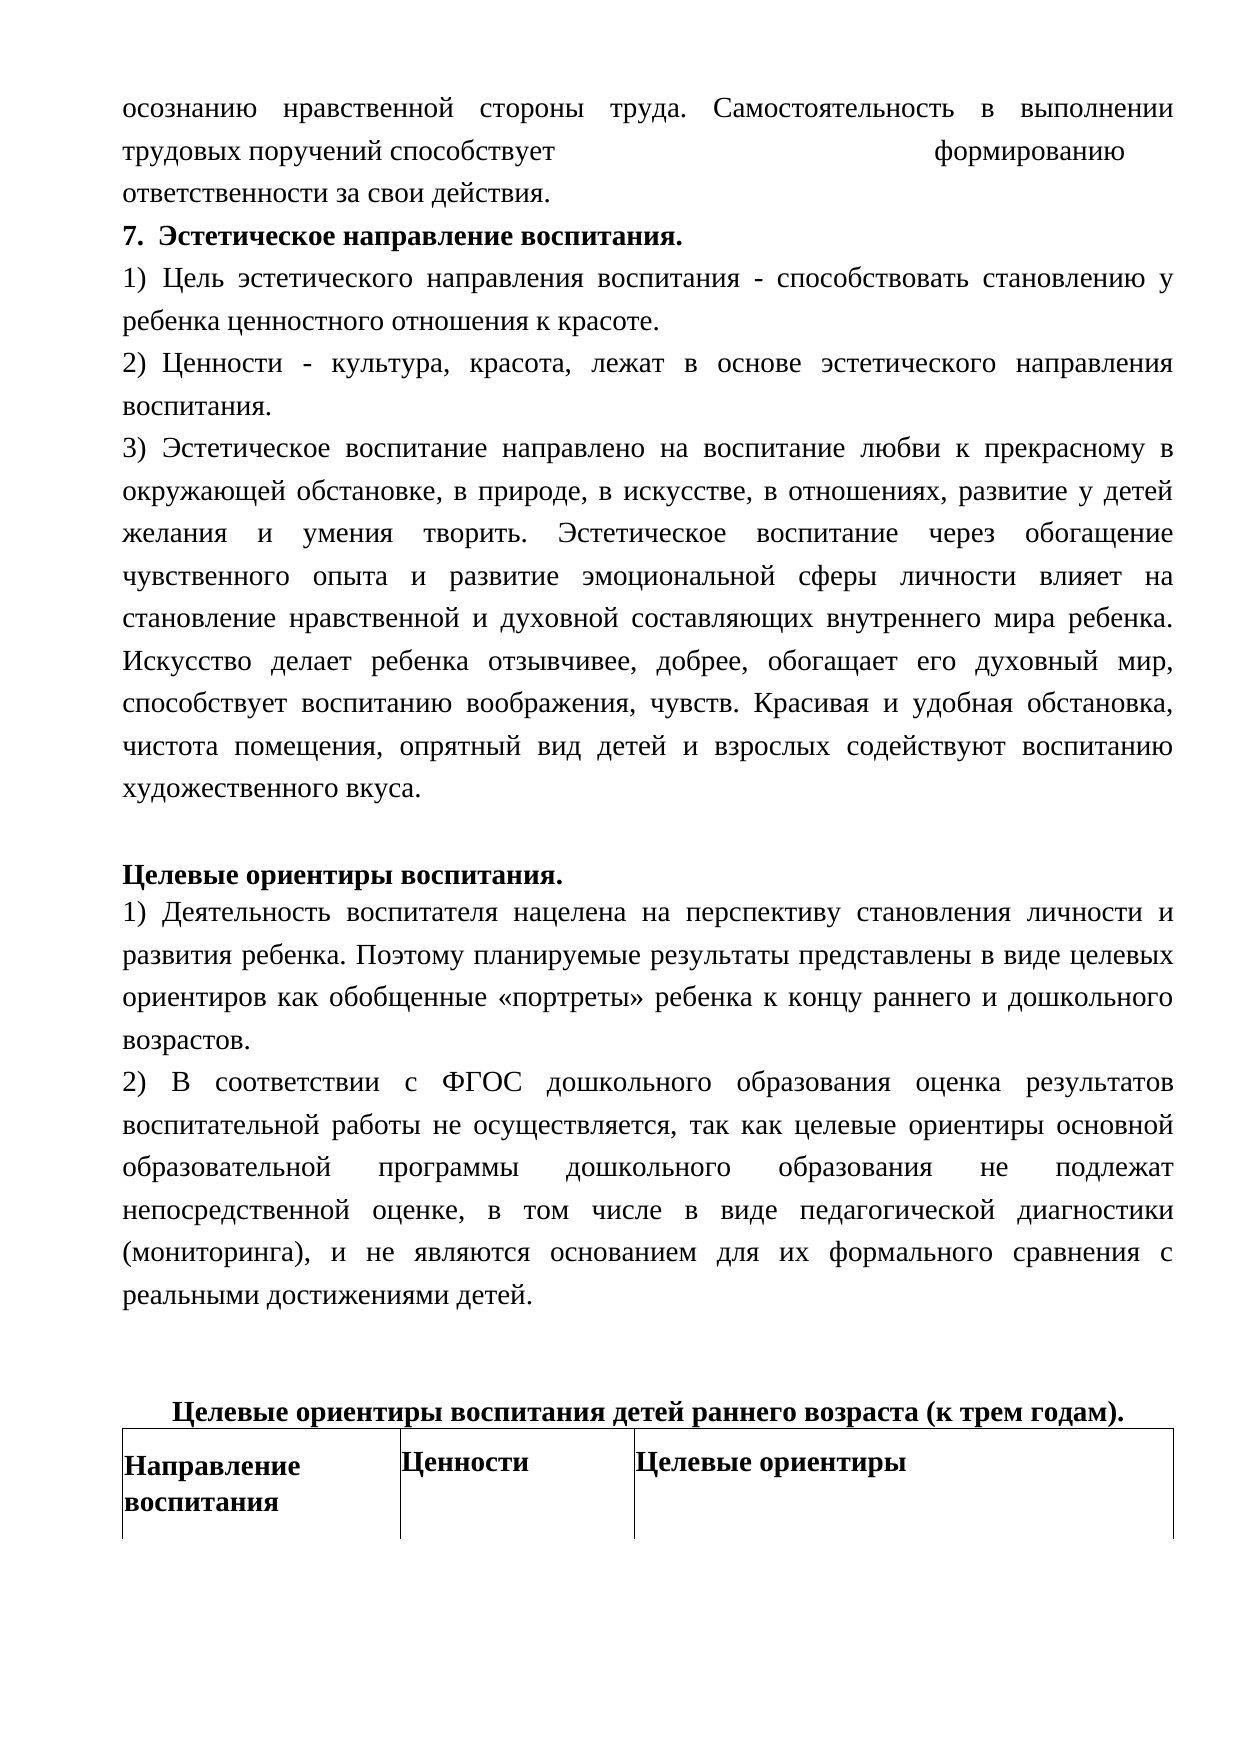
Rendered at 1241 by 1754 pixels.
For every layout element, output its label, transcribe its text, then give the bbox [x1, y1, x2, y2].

list Эстетическое воспитание направлено на воспитание любви к прекрасному в окружающей обстановке, в природе, в искусстве, в отношениях, развитие у детей желания и умения творить. Эстетическое воспитание через обогащение чувственного опыта и развитие эмоциональной сферы личности влияет на становление нравственной и духовной составляющих внутреннего мира ребенка. Искусство делает ребенка отзывчивее, добрее, обогащает его духовный мир, способствует воспитанию воображения, чувств. Красивая и удобная обстановка, чистота помещения, опрятный вид детей и взрослых содействуют воспитанию художественного вкуса. [122, 431, 1174, 804]
table_header Целевые ориентиры [635, 1429, 1173, 1538]
text 2) В соответствии с ФГОС дошкольного образования оценка результатов воспитательной работы не осуществляется, так как целевые ориентиры основной образовательной программы дошкольного образования не подлежат непосредственной оценке, в том числе в виде педагогической диагностики (мониторинга), и не являются основанием для их формального сравнения с реальными достижениями детей. [122, 1064, 1174, 1311]
text Целевые ориентиры воспитания детей раннего возраста (к трем годам). [122, 1394, 1174, 1428]
table_header Направление воспитания [123, 1429, 400, 1538]
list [122, 91, 1174, 167]
text Целевые ориентиры воспитания. [122, 857, 1174, 890]
list Цель эстетического направления воспитания - способствовать становлению у ребенка ценностного отношения к красоте. [122, 261, 1174, 337]
text ответственности за свои действия. [122, 176, 1174, 209]
table_header Ценности [401, 1429, 634, 1538]
list Эстетическое направление воспитания. [122, 218, 1174, 252]
text 1) Деятельность воспитателя нацелена на перспективу становления личности и развития ребенка. Поэтому планируемые результаты представлены в виде целевых ориентиров как обобщенные «портреты» ребенка к концу раннего и дошкольного возрастов. [122, 894, 1174, 1056]
list Ценности - культура, красота, лежат в основе эстетического направления воспитания. [122, 346, 1174, 422]
